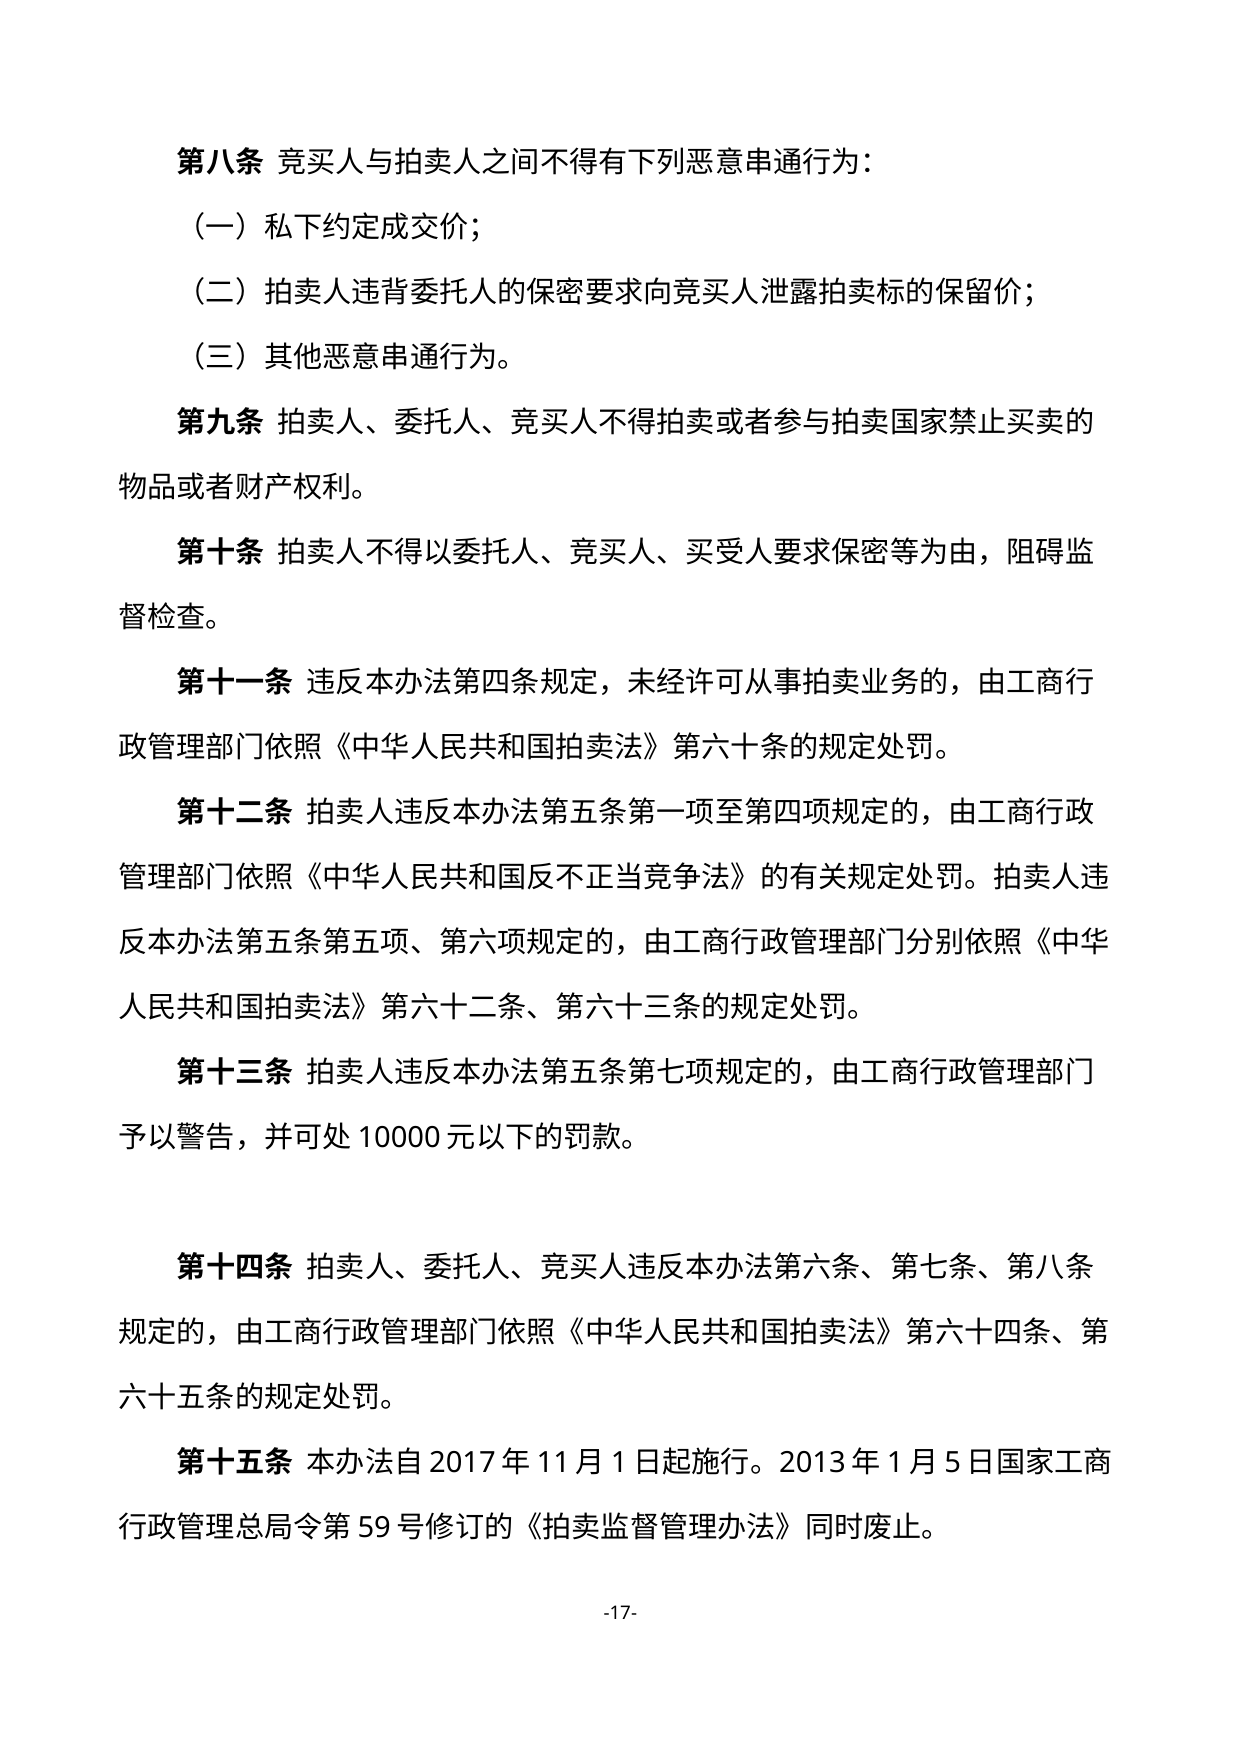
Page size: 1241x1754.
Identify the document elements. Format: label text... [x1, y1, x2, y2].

text （二）拍卖人违背委托人的保密要求向竞买人泄露拍卖标的保留价； [118, 258, 1122, 323]
text 第十二条 拍卖人违反本办法第五条第一项至第四项规定的，由工商行政管理部门依照《中华人民共和国反不正当竞争法》的有关规定处罚。拍卖人违反本办法第五条第五项、第六项规定的，由工商行政管理部门分别依照《中华人民共和国拍卖法》第六十二条、第六十三条的规定处罚。 [118, 778, 1122, 1038]
text 第十四条 拍卖人、委托人、竞买人违反本办法第六条、第七条、第八条规定的，由工商行政管理部门依照《中华人民共和国拍卖法》第六十四条、第六十五条的规定处罚。 [118, 1233, 1122, 1428]
text 第十一条 违反本办法第四条规定，未经许可从事拍卖业务的，由工商行政管理部门依照《中华人民共和国拍卖法》第六十条的规定处罚。 [118, 648, 1122, 778]
text 第八条 竞买人与拍卖人之间不得有下列恶意串通行为： [118, 128, 1122, 193]
text 第十条 拍卖人不得以委托人、竞买人、买受人要求保密等为由，阻碍监督检查。 [118, 518, 1122, 648]
text （三）其他恶意串通行为。 [118, 323, 1122, 388]
text 第十五条 本办法自2017年11月1日起施行。2013年1月5日国家工商行政管理总局令第59号修订的《拍卖监督管理办法》同时废止。 [118, 1428, 1122, 1558]
text （一）私下约定成交价； [118, 193, 1122, 258]
text 第十三条 拍卖人违反本办法第五条第七项规定的，由工商行政管理部门予以警告，并可处10000元以下的罚款。 [118, 1038, 1122, 1168]
text 第九条 拍卖人、委托人、竞买人不得拍卖或者参与拍卖国家禁止买卖的物品或者财产权利。 [118, 388, 1122, 518]
